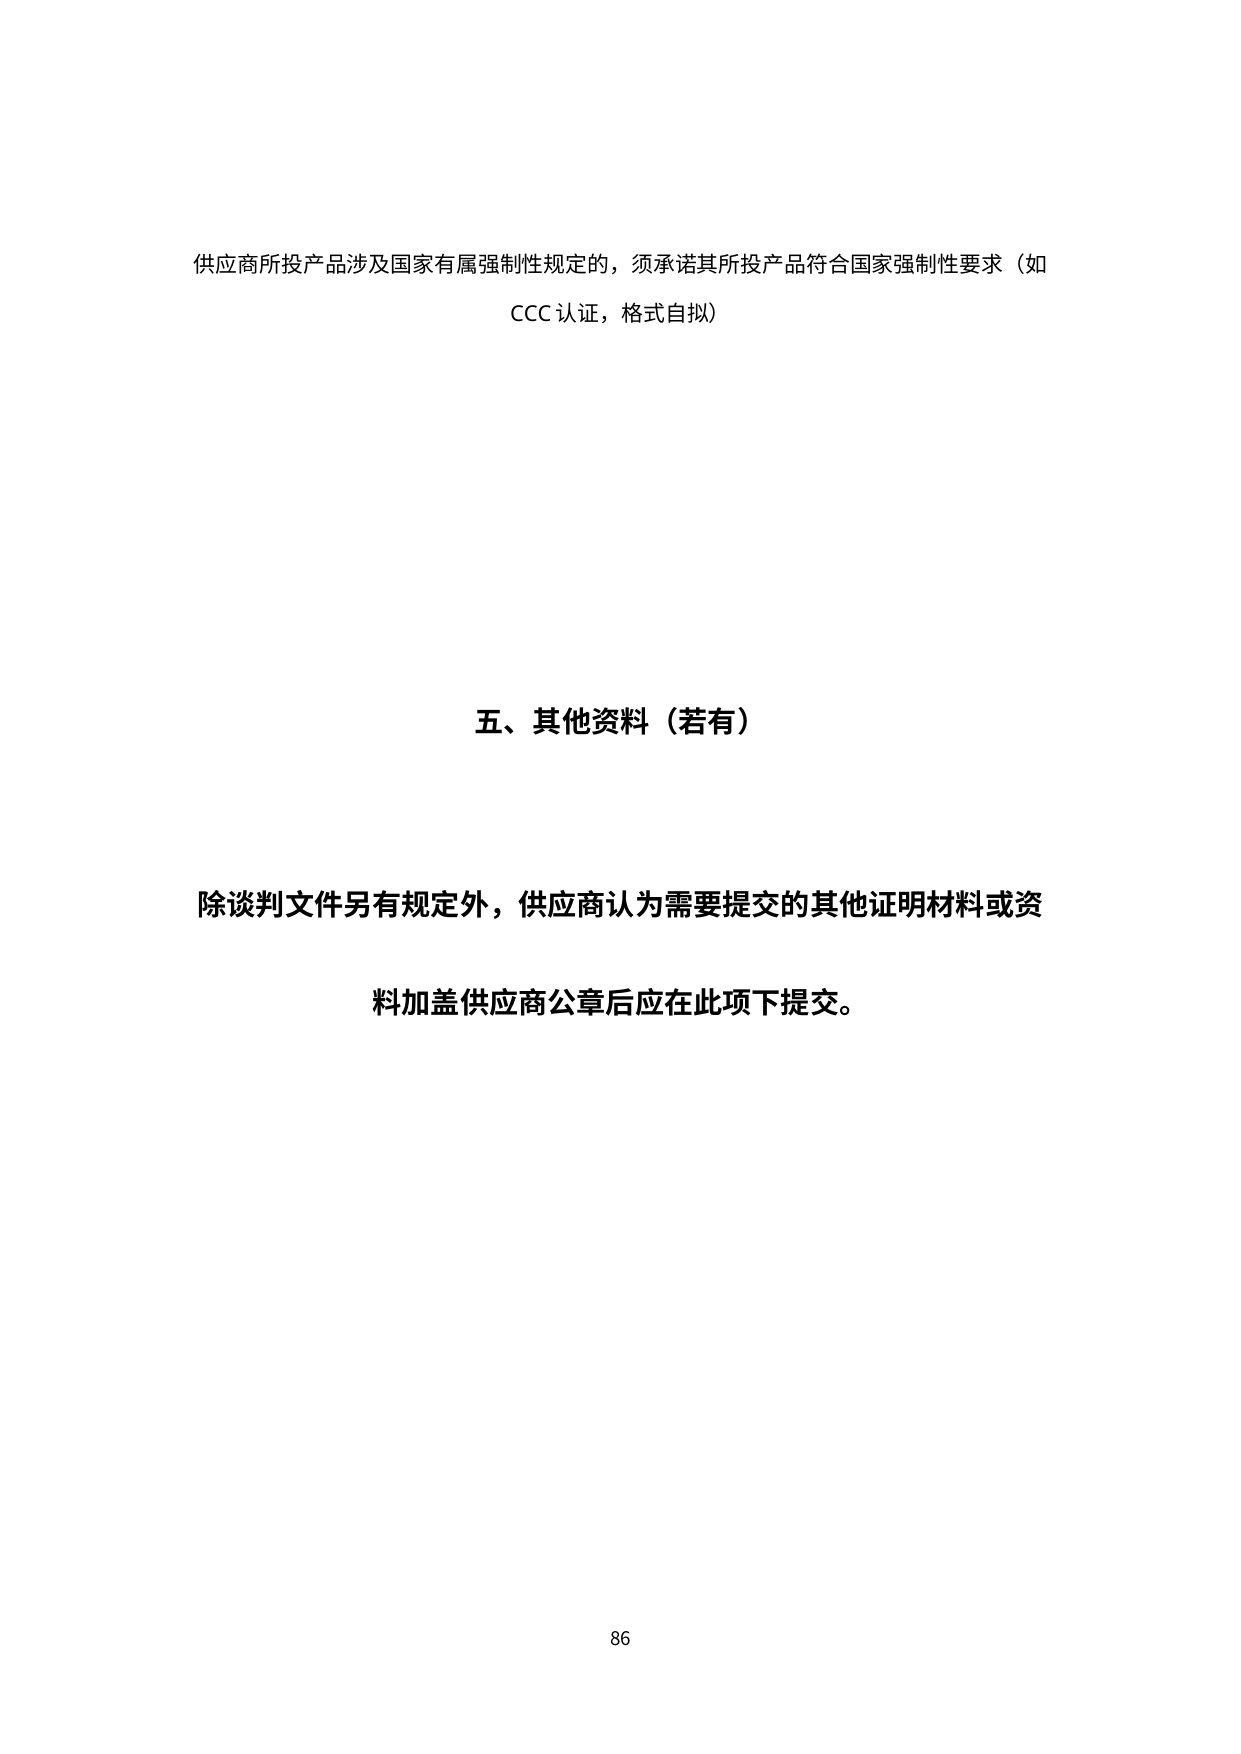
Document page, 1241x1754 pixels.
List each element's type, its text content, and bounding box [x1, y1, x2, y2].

text 五、其他资料（若有） [187, 687, 1053, 752]
text 除谈判文件另有规定外，供应商认为需要提交的其他证明材料或资料加盖供应商公章后应在此项下提交。 [187, 871, 1053, 1033]
text 供应商所投产品涉及国家有属强制性规定的，须承诺其所投产品符合国家强制性要求（如CCC认证，格式自拟） [187, 247, 1053, 328]
